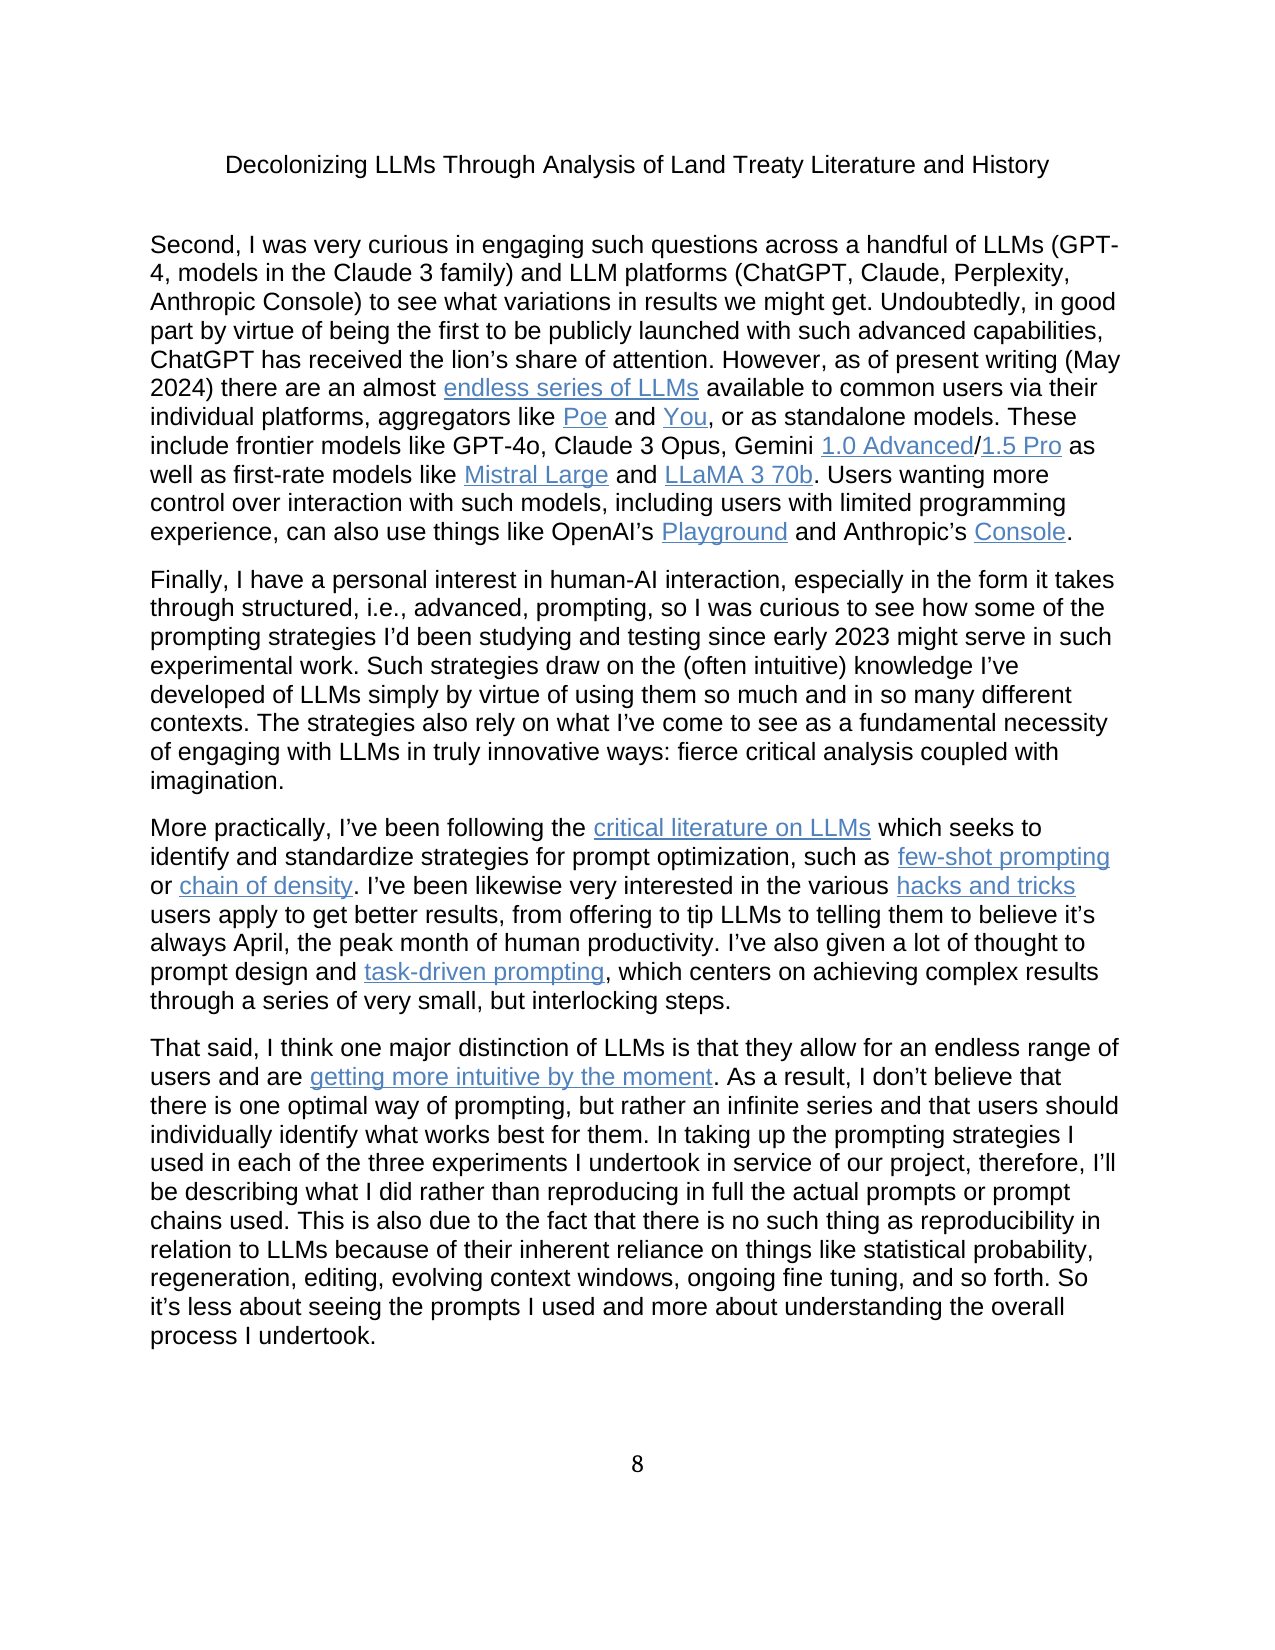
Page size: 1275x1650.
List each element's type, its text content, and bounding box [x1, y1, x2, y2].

text That said, I think one major distinction of LLMs is that they allow for an endless range of users and are getting more intuitive by the moment. As a result, I don’t believe that there is one optimal way of prompting, but rather an infinite series and that users should individually identify what works best for them. In taking up the prompting strategies I used in each of the three experiments I undertook in service of our project, therefore, I’ll be describing what I did rather than reproducing in full the actual prompts or prompt chains used. This is also due to the fact that there is no such thing as reproducibility in relation to LLMs because of their inherent reliance on things like statistical probability, regeneration, editing, evolving context windows, ongoing fine tuning, and so forth. So it’s less about seeing the prompts I used and more about understanding the overall process I undertook. [150, 1033, 1125, 1349]
text More practically, I’ve been following the critical literature on LLMs which seeks to identify and standardize strategies for prompt optimization, such as few-shot prompting or chain of density. I’ve been likewise very interested in the various hacks and tricks users apply to get better results, from offering to tip LLMs to telling them to believe it’s always April, the peak month of human productivity. I’ve also given a lot of thought to prompt design and task-driven prompting, which centers on achieving complex results through a series of very small, but interlocking steps. [150, 813, 1125, 1014]
text Finally, I have a personal interest in human-AI interaction, especially in the form it takes through structured, i.e., advanced, prompting, so I was curious to see how some of the prompting strategies I’d been studying and testing since early 2023 might serve in such experimental work. Such strategies draw on the (often intuitive) knowledge I’ve developed of LLMs simply by virtue of using them so much and in so many different contexts. The strategies also rely on what I’ve come to see as a fundamental necessity of engaging with LLMs in truly innovative ways: fierce critical analysis coupled with imagination. [150, 564, 1125, 794]
text Second, I was very curious in engaging such questions across a handful of LLMs (GPT-4, models in the Claude 3 family) and LLM platforms (ChatGPT, Claude, Perplexity, Anthropic Console) to see what variations in results we might get. Undoubtedly, in good part by virtue of being the first to be publicly launched with such advanced capabilities, ChatGPT has received the lion’s share of attention. However, as of present writing (May 2024) there are an almost endless series of LLMs available to common users via their individual platforms, aggregators like Poe and You, or as standalone models. These include frontier models like GPT-4o, Claude 3 Opus, Gemini 1.0 Advanced/1.5 Pro as well as first-rate models like Mistral Large and LLaMA 3 70b. Users wanting more control over interaction with such models, including users with limited programming experience, can also use things like OpenAI’s Playground and Anthropic’s Console. [150, 229, 1125, 546]
